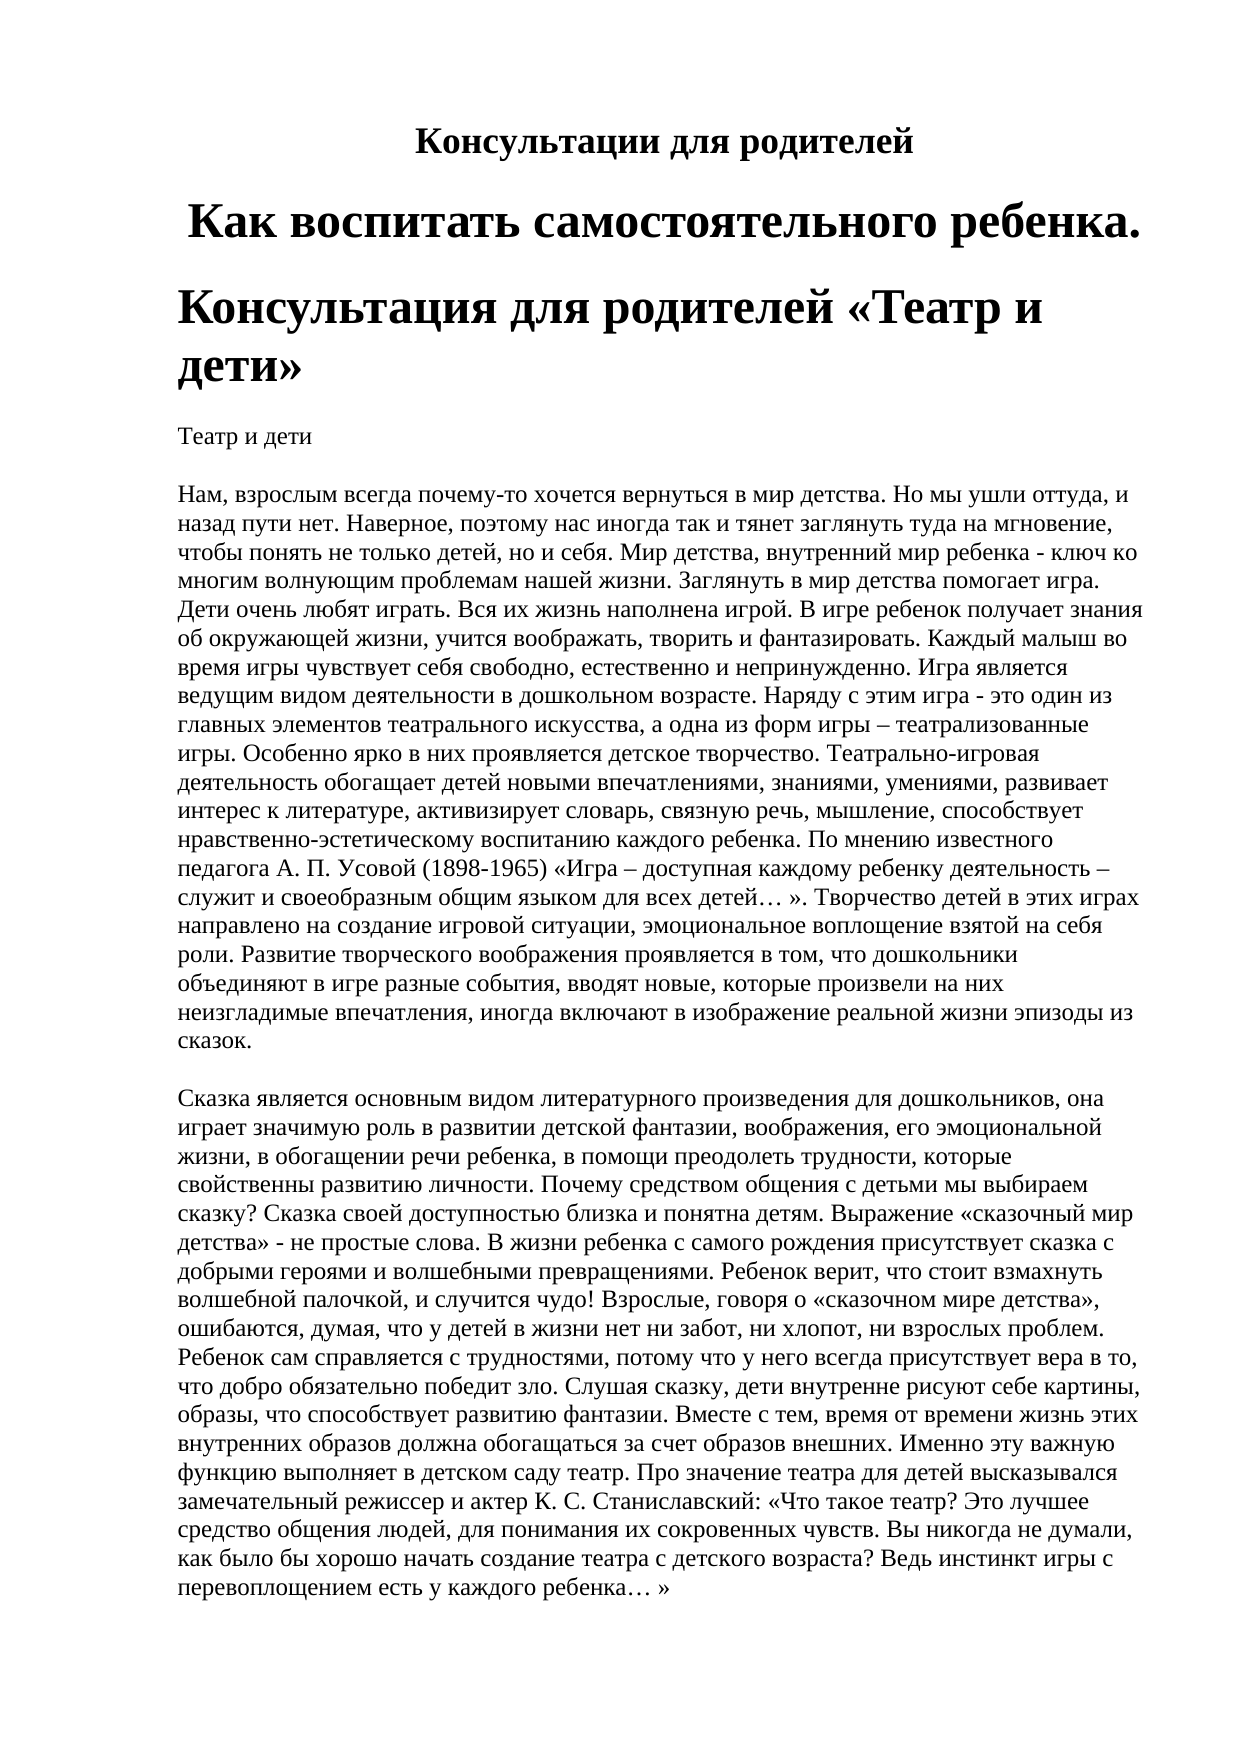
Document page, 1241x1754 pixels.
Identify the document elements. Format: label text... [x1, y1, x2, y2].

text Сказка является основным видом литературного произведения для дошкольников, она играет значимую роль в развитии детской фантазии, воображения, его эмоциональной жизни, в обогащении речи ребенка, в помощи преодолеть трудности, которые свойственны развитию личности. Почему средством общения с детьми мы выбираем сказку? Сказка своей доступностью близка и понятна детям. Выражение «сказочный мир детства» - не простые слова. В жизни ребенка с самого рождения присутствует сказка с добрыми героями и волшебными превращениями. Ребенок верит, что стоит взмахнуть волшебной палочкой, и случится чудо! Взрослые, говоря о «сказочном мире детства», ошибаются, думая, что у детей в жизни нет ни забот, ни хлопот, ни взрослых проблем. Ребенок сам справляется с трудностями, потому что у него всегда присутствует вера в то, что добро обязательно победит зло. Слушая сказку, дети внутренне рисуют себе картины, образы, что способствует развитию фантазии. Вместе с тем, время от времени жизнь этих внутренних образов должна обогащаться за счет образов внешних. Именно эту важную функцию выполняет в детском саду театр. Про значение театра для детей высказывался замечательный режиссер и актер К. С. Станиславский: «Что такое театр? Это лучшее средство общения людей, для понимания их сокровенных чувств. Вы никогда не думали, как было бы хорошо начать создание театра с детского возраста? Ведь инстинкт игры с перевоплощением есть у каждого ребенка… » [177, 1083, 1152, 1601]
text Театр и дети [177, 421, 1152, 450]
text Консультация для родителей «Театр и дети» [177, 277, 1152, 392]
text Нам, взрослым всегда почему-то хочется вернуться в мир детства. Но мы ушли оттуда, и назад пути нет. Наверное, поэтому нас иногда так и тянет заглянуть туда на мгновение, чтобы понять не только детей, но и себя. Мир детства, внутренний мир ребенка - ключ ко многим волнующим проблемам нашей жизни. Заглянуть в мир детства помогает игра. Дети очень любят играть. Вся их жизнь наполнена игрой. В игре ребенок получает знания об окружающей жизни, учится воображать, творить и фантазировать. Каждый малыш во время игры чувствует себя свободно, естественно и непринужденно. Игра является ведущим видом деятельности в дошкольном возрасте. Наряду с этим игра - это один из главных элементов театрального искусства, а одна из форм игры – театрализованные игры. Особенно ярко в них проявляется детское творчество. Театрально-игровая деятельность обогащает детей новыми впечатлениями, знаниями, умениями, развивает интерес к литературе, активизирует словарь, связную речь, мышление, способствует нравственно-эстетическому воспитанию каждого ребенка. По мнению известного педагога А. П. Усовой (1898-1965) «Игра – доступная каждому ребенку деятельность – служит и своеобразным общим языком для всех детей… ». Творчество детей в этих играх направлено на создание игровой ситуации, эмоциональное воплощение взятой на себя роли. Развитие творческого воображения проявляется в том, что дошкольники объединяют в игре разные события, вводят новые, которые произвели на них неизгладимые впечатления, иногда включают в изображение реальной жизни эпизоды из сказок. [177, 479, 1152, 1054]
text Как воспитать самостоятельного ребенка. [177, 190, 1152, 248]
text Консультации для родителей [177, 118, 1152, 161]
